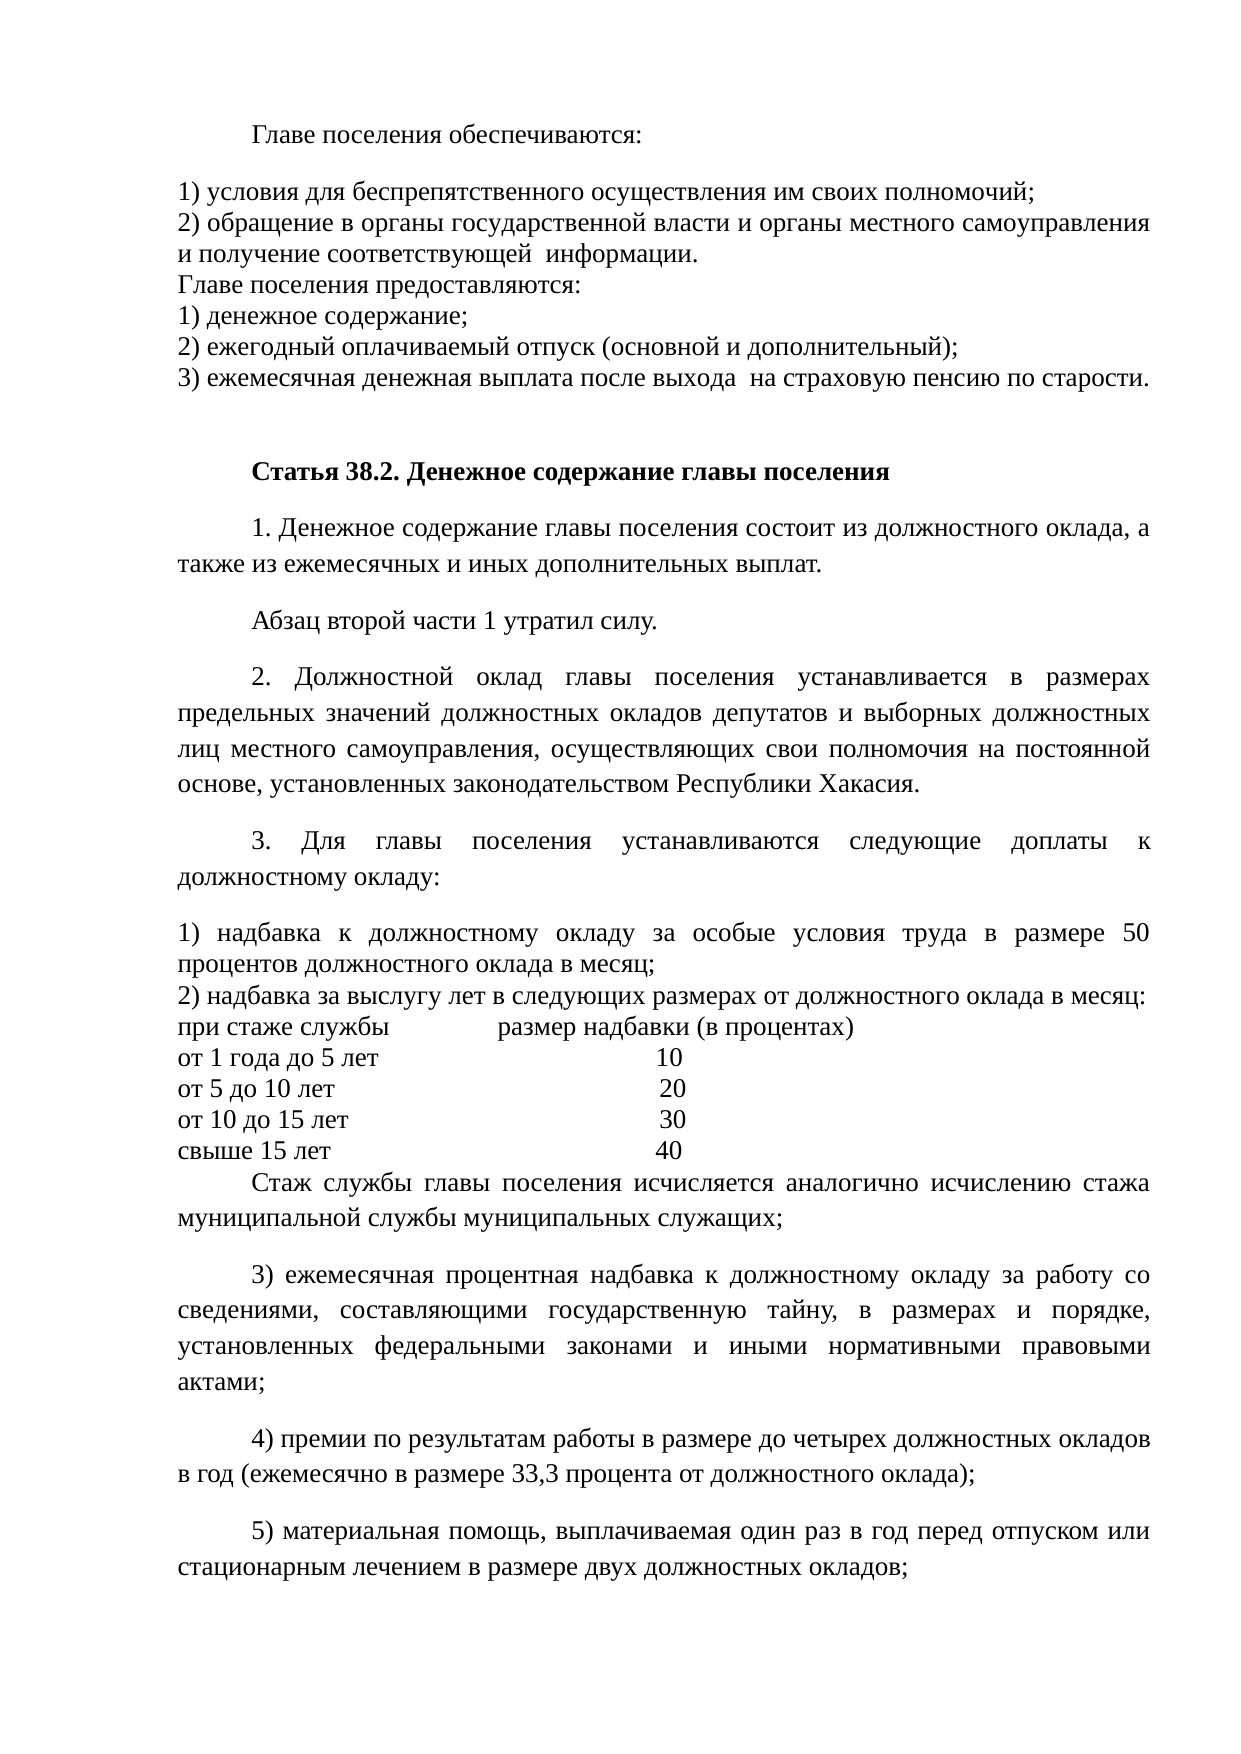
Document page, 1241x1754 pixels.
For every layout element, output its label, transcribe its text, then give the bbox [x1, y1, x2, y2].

text Статья 38.2. Денежное содержание главы поселения [177, 455, 1152, 486]
text Главе поселения обеспечиваются: [177, 118, 1152, 149]
text Абзац второй части 1 утратил силу. [177, 604, 1152, 635]
text при стаже службы размер надбавки (в процентах) [177, 1010, 1152, 1041]
text от 5 до 10 лет 20 [177, 1072, 1152, 1103]
text 3) ежемесячная денежная выплата после выхода на страховую пенсию по старости. [177, 362, 1152, 393]
text 1) денежное содержание; [177, 299, 1152, 330]
text от 1 года до 5 лет 10 [177, 1041, 1152, 1072]
text от 10 до 15 лет 30 [177, 1103, 1152, 1134]
text 2) надбавка за выслугу лет в следующих размерах от должностного оклада в месяц: [177, 979, 1152, 1010]
text 1) надбавка к должностному окладу за особые условия труда в размере 50 процентов должностного оклада в месяц; [177, 916, 1152, 979]
text Стаж службы главы поселения исчисляется аналогично исчислению стажа муниципальной службы муниципальных служащих; [177, 1166, 1152, 1232]
text свыше 15 лет 40 [177, 1134, 1152, 1166]
text 4) премии по результатам работы в размере до четырех должностных окладов в год (ежемесячно в размере 33,3 процента от должностного оклада); [177, 1422, 1152, 1488]
text 1. Денежное содержание главы поселения состоит из должностного оклада, а также из ежемесячных и иных дополнительных выплат. [177, 512, 1152, 578]
text 2) ежегодный оплачиваемый отпуск (основной и дополнительный); [177, 330, 1152, 362]
text 3. Для главы поселения устанавливаются следующие доплаты к должностному окладу: [177, 824, 1152, 891]
text Главе поселения предоставляются: [177, 268, 1152, 299]
text 5) материальная помощь, выплачиваемая один раз в год перед отпуском или стационарным лечением в размере двух должностных окладов; [177, 1514, 1152, 1581]
text 3) ежемесячная процентная надбавка к должностному окладу за работу со сведениями, составляющими государственную тайну, в размерах и порядке, установленных федеральными законами и иными нормативными правовыми актами; [177, 1258, 1152, 1396]
text 2. Должностной оклад главы поселения устанавливается в размерах предельных значений должностных окладов депутатов и выборных должностных лиц местного самоуправления, осуществляющих свои полномочия на постоянной основе, установленных законодательством Республики Хакасия. [177, 660, 1152, 799]
text 2) обращение в органы государственной власти и органы местного самоуправления и получение соответствующей информации. [177, 206, 1152, 268]
text 1) условия для беспрепятственного осуществления им своих полномочий; [177, 175, 1152, 206]
